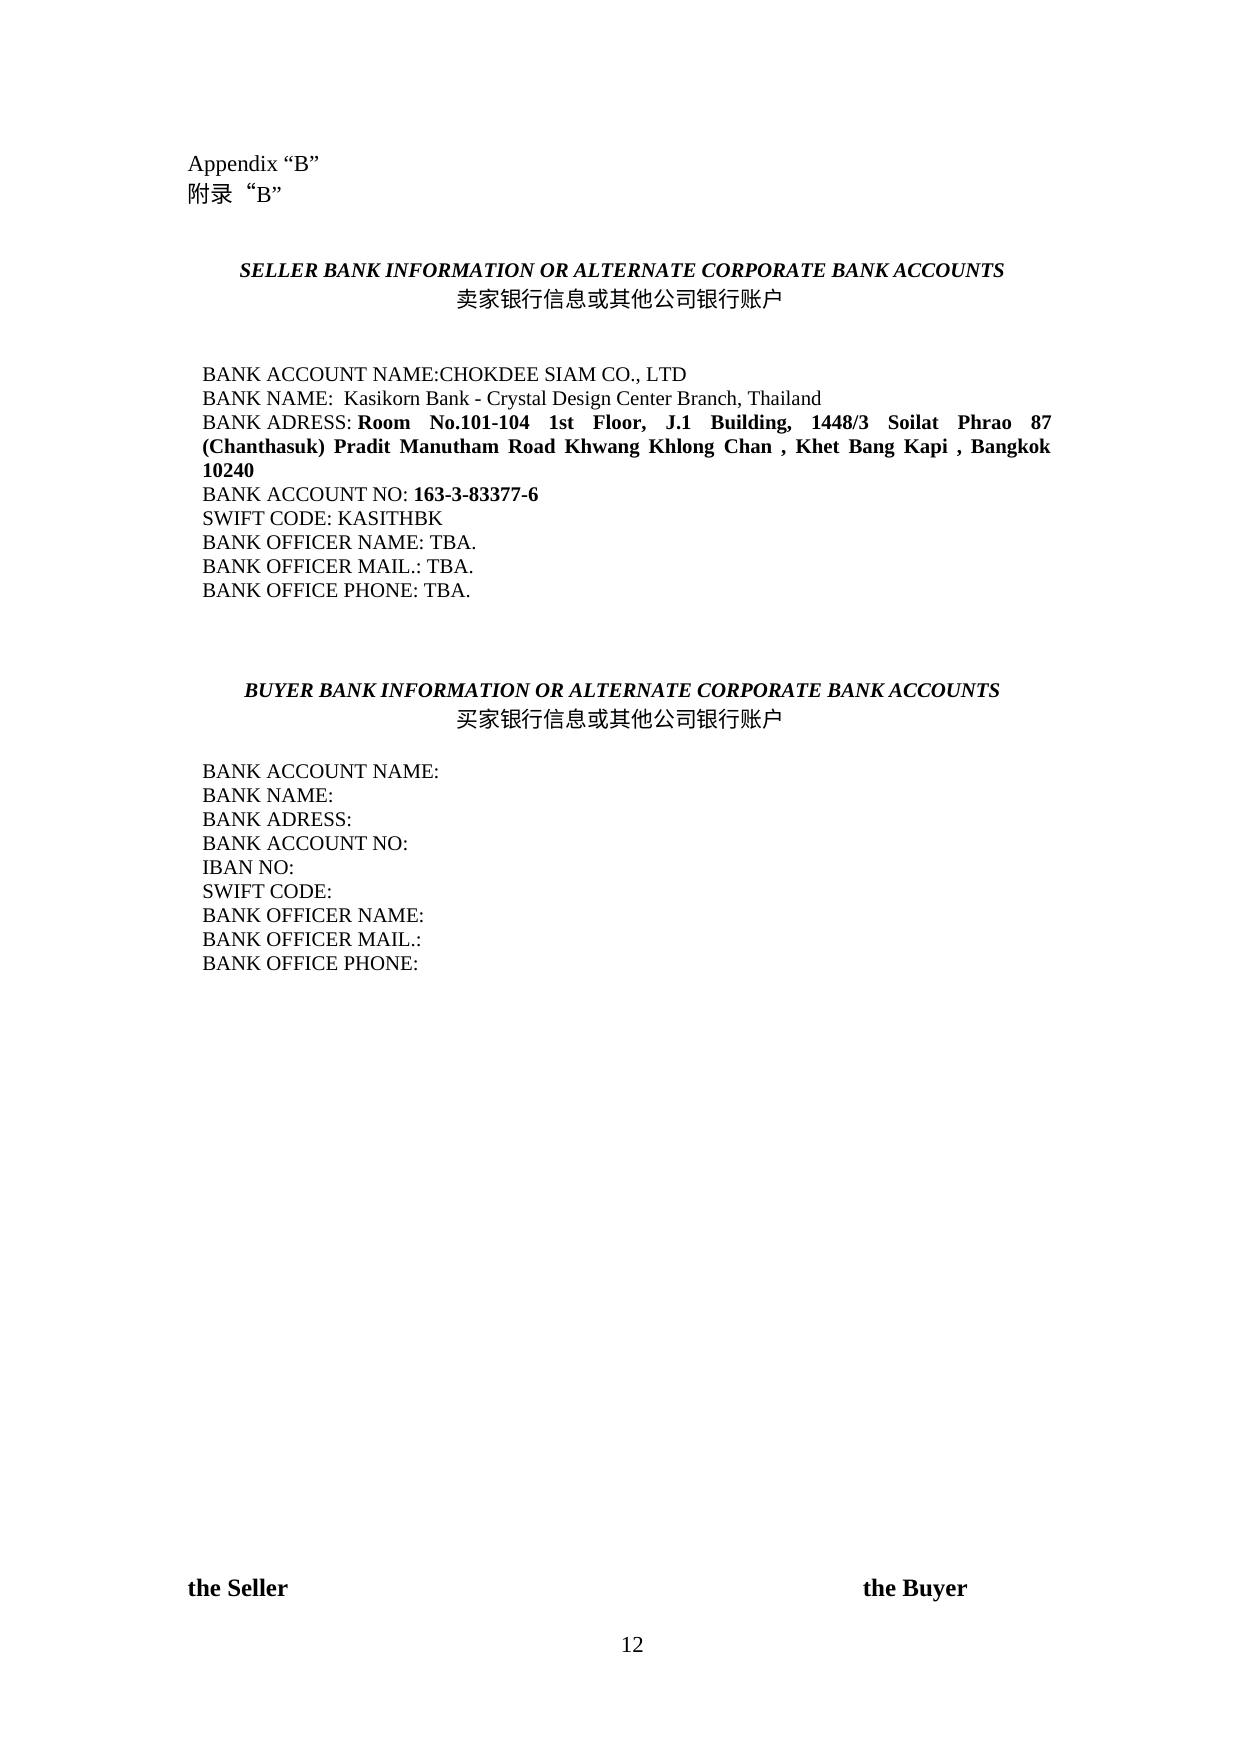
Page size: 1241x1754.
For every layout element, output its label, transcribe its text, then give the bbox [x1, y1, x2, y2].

text BUYER BANK INFORMATION OR ALTERNATE CORPORATE BANK ACCOUNTS [187, 678, 1059, 702]
text BANK OFFICER MAIL.: [202, 927, 1053, 951]
text IBAN NO: [202, 855, 1053, 879]
text SWIFT CODE: KASITHBK [202, 506, 1053, 530]
text 卖家银行信息或其他公司银行账户 [187, 282, 1053, 313]
text 买家银行信息或其他公司银行账户 [187, 702, 1053, 733]
text BANK OFFICE PHONE: TBA. [202, 578, 1053, 602]
text BANK ADRESS: [202, 807, 1053, 831]
text BANK NAME: [202, 783, 1053, 807]
text BANK OFFICER NAME: [202, 903, 1053, 927]
text BANK ACCOUNT NO: [202, 831, 1053, 855]
text BANK ACCOUNT NAME: [202, 759, 1053, 783]
text BANK OFFICER MAIL.: TBA. [202, 554, 1053, 578]
text BANK OFFICE PHONE: [202, 951, 1053, 975]
text BANK ACCOUNT NO: 163-3-83377-6 [202, 482, 1053, 506]
text 附录“B” [187, 176, 1053, 209]
text BANK ACCOUNT NAME:CHOKDEE SIAM CO., LTD [202, 362, 1053, 386]
text SELLER BANK INFORMATION OR ALTERNATE CORPORATE BANK ACCOUNTS [187, 258, 1059, 282]
text BANK ADRESS: Room No.101-104 1st Floor, J.1 Building, 1448/3 Soilat Phrao 87 (Chanthasuk) Pradit Manutham Road Khwang Khlong Chan , Khet Bang Kapi , Bangkok 10240 [202, 410, 1053, 482]
text Appendix “B” [187, 150, 1053, 176]
text BANK OFFICER NAME: TBA. [202, 530, 1053, 554]
text BANK NAME: Kasikorn Bank - Crystal Design Center Branch, Thailand [202, 386, 1053, 410]
text SWIFT CODE: [202, 879, 1053, 903]
